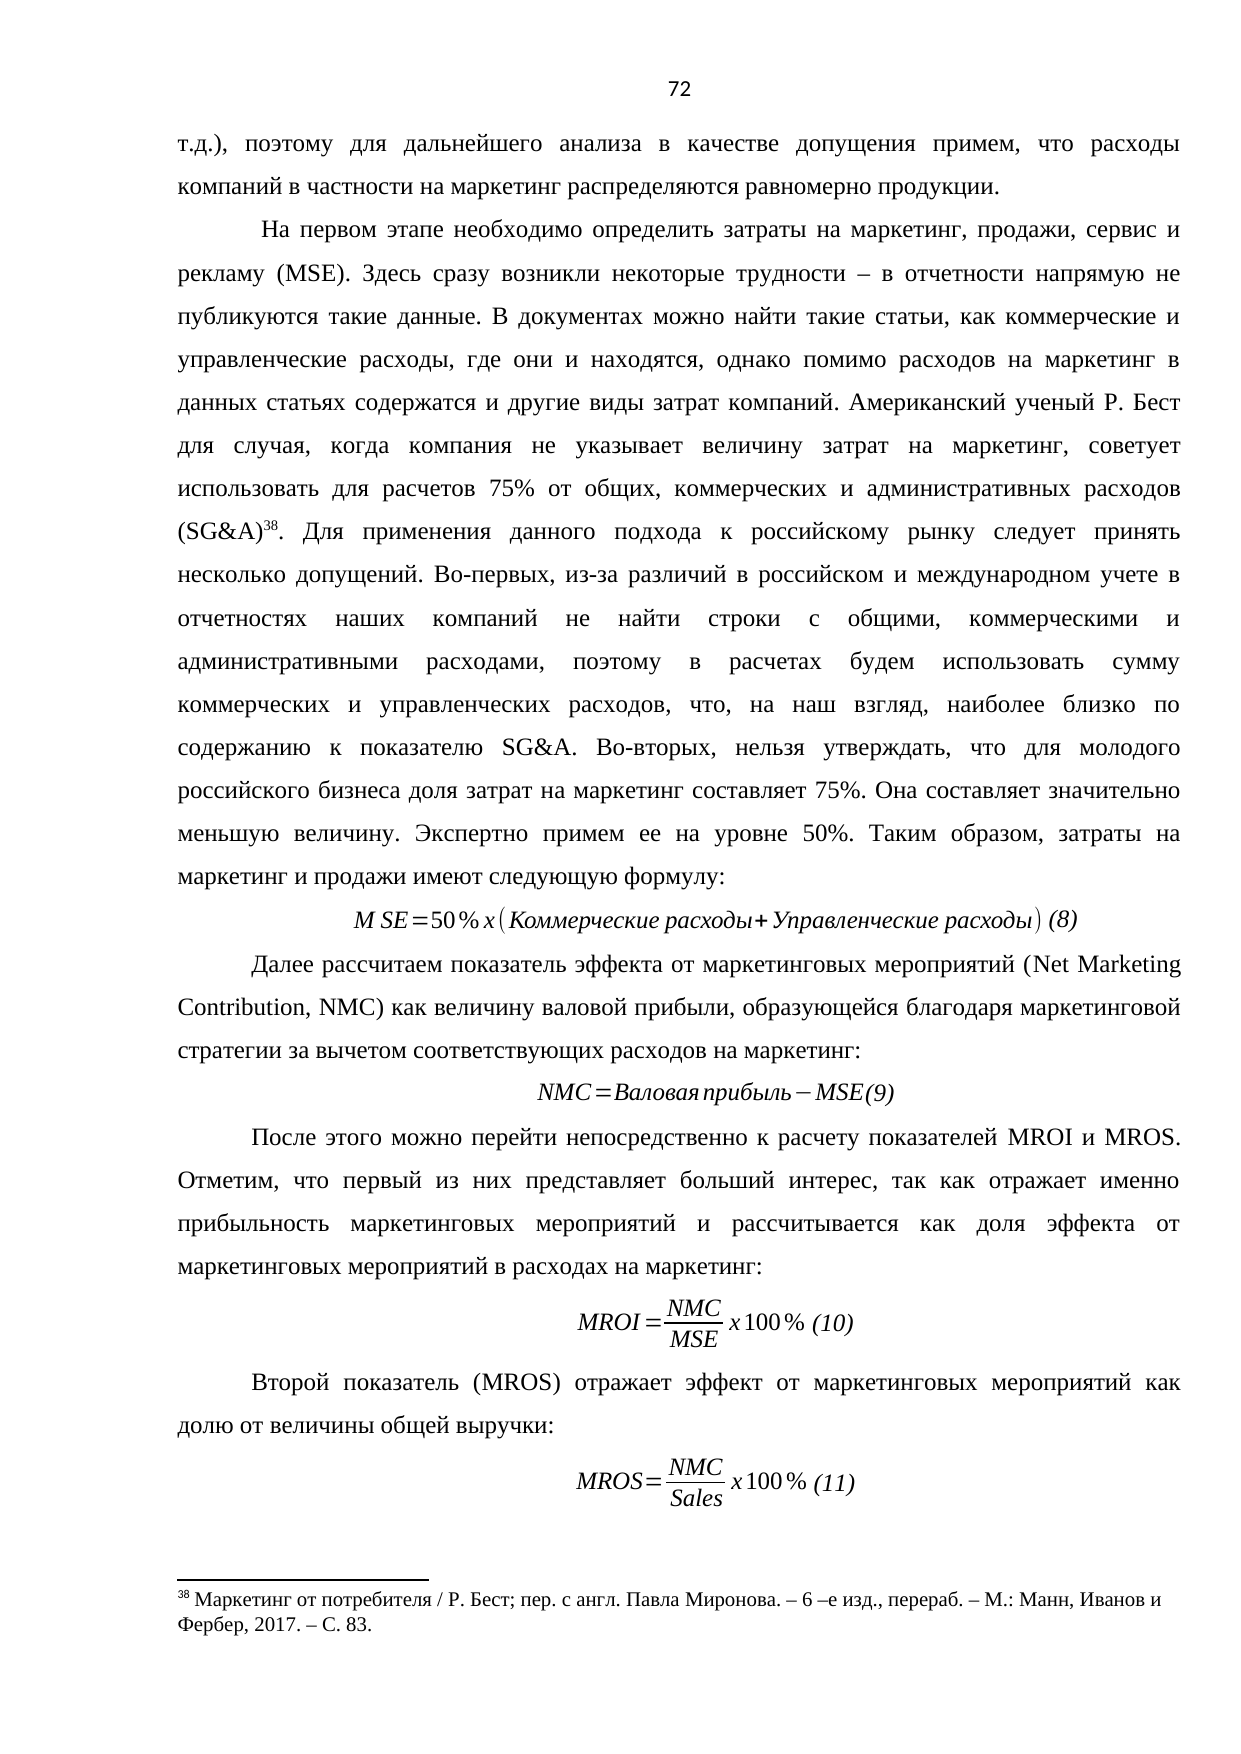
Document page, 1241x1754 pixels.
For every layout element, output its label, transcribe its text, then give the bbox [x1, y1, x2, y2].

text На первом этапе необходимо определить затраты на маркетинг, продажи, сервис и рекламу (MSE). Здесь сразу возникли некоторые трудности – в отчетности напрямую не публикуются такие данные. В документах можно найти такие статьи, как коммерческие и управленческие расходы, где они и находятся, однако помимо расходов на маркетинг в данных статьях содержатся и другие виды затрат компаний. Американский ученый Р. Бест для случая, когда компания не указывает величину затрат на маркетинг, советует использовать для расчетов 75% от общих, коммерческих и административных расходов (SG&A). Для применения данного подхода к российскому рынку следует принять несколько допущений. Во-первых, из-за различий в российском и международном учете в отчетностях наших компаний не найти строки с общими, коммерческими и административными расходами, поэтому в расчетах будем использовать сумму коммерческих и управленческих расходов, что, на наш взгляд, наиболее близко по содержанию к показателю SG&A. Во-вторых, нельзя утверждать, что для молодого российского бизнеса доля затрат на маркетинг составляет 75%. Она составляет значительно меньшую величину. Экспертно примем ее на уровне 50%. Таким образом, затраты на маркетинг и продажи имеют следующую формулу: [177, 214, 1181, 890]
text (10) [177, 1294, 1181, 1353]
text Далее рассчитаем показатель эффекта от маркетинговых мероприятий (Net Marketing Contribution, NMC) как величину валовой прибыли, образующейся благодаря маркетинговой стратегии за вычетом соответствующих расходов на маркетинг: [177, 949, 1181, 1064]
text (9) [177, 1078, 1181, 1107]
text После этого можно перейти непосредственно к расчету показателей MROI и MROS. Отметим, что первый из них представляет больший интерес, так как отражает именно прибыльность маркетинговых мероприятий и рассчитывается как доля эффекта от маркетинговых мероприятий в расходах на маркетинг: [177, 1122, 1181, 1280]
text (11) [177, 1454, 1181, 1513]
text (8) [177, 904, 1181, 934]
text Второй показатель (MROS) отражает эффект от маркетинговых мероприятий как долю от величины общей выручки: [177, 1367, 1181, 1439]
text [177, 128, 1181, 200]
